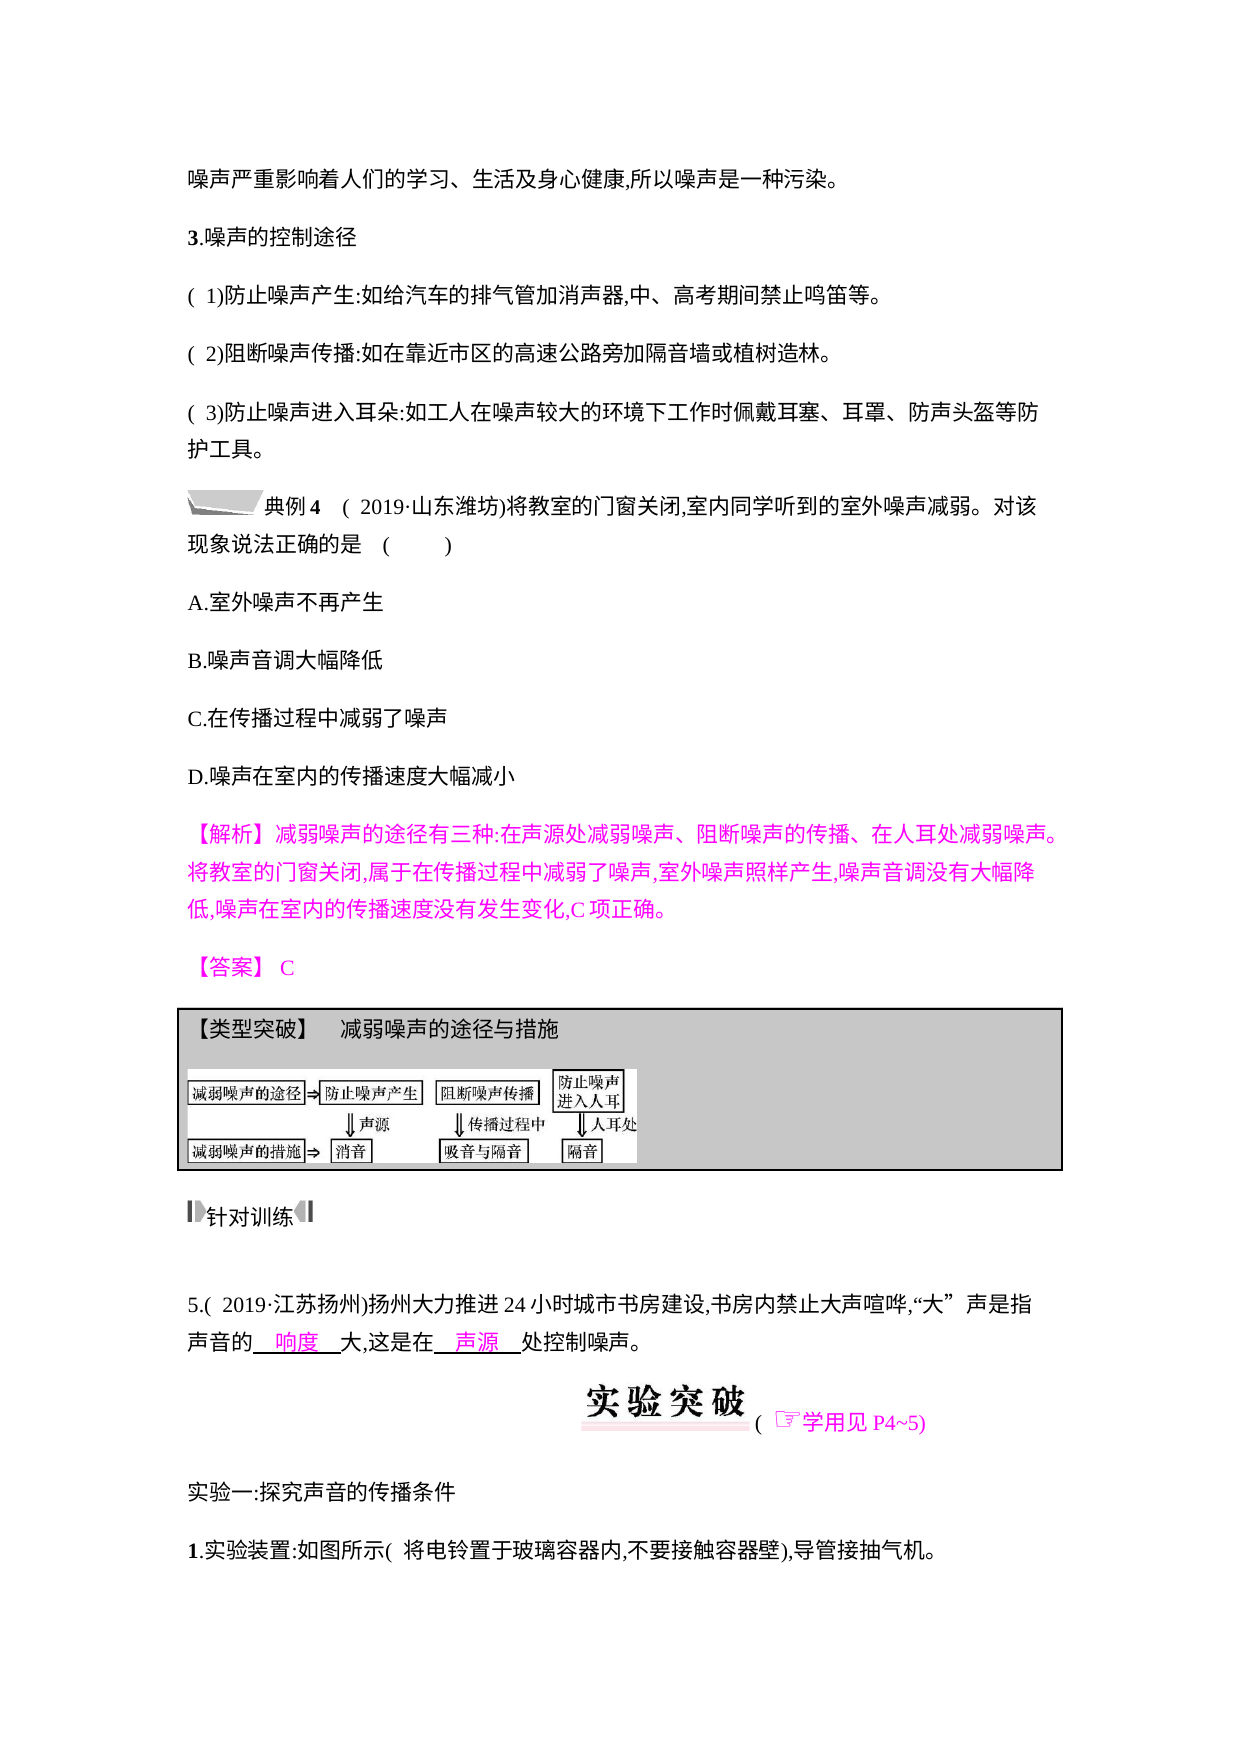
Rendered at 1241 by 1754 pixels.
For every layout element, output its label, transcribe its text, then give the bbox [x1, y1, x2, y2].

text ( 1)防止噪声产生:如给汽车的排气管加消声器,中、高考期间禁止鸣笛等。 [187, 278, 1053, 311]
text B.噪声音调大幅降低 [187, 643, 1053, 675]
text A.室外噪声不再产生 [187, 585, 1053, 617]
text 【答案】 C [187, 949, 1053, 982]
text ( 2)阻断噪声传播:如在靠近市区的高速公路旁加隔音墙或植树造林。 [187, 336, 1053, 368]
text 典例4 ( 2019·山东潍坊)将教室的门窗关闭,室内同学听到的室外噪声减弱。对该现象说法正确的是 ( ) [187, 489, 1053, 559]
text 噪声严重影响着人们的学习、生活及身心健康,所以噪声是一种污染。 [187, 162, 1053, 194]
text 1.实验装置:如图所示( 将电铃置于玻璃容器内,不要接触容器壁),导管接抽气机。 [187, 1533, 1053, 1565]
text C.在传播过程中减弱了噪声 [187, 701, 1053, 733]
text 3.噪声的控制途径 [187, 220, 1053, 252]
text 【解析】减弱噪声的途径有三种:在声源处减弱噪声、阻断噪声的传播、在人耳处减弱噪声。将教室的门窗关闭,属于在传播过程中减弱了噪声,室外噪声照样产生,噪声音调没有大幅降低,噪声在室内的传播速度没有发生变化,C项正确。 [187, 817, 1053, 924]
text 5.( 2019·江苏扬州)扬州大力推进24小时城市书房建设,书房内禁止大声喧哗,“大”声是指声音的 响度 大,这是在 声源 处控制噪声。 [187, 1287, 1053, 1357]
text D.噪声在室内的传播速度大幅减小 [187, 759, 1053, 791]
text 【类型突破】 减弱噪声的途径与措施 [179, 1010, 1061, 1044]
text ( 3)防止噪声进入耳朵:如工人在噪声较大的环境下工作时佩戴耳塞、耳罩、防声头盔等防护工具。 [187, 394, 1053, 464]
picture [187, 1196, 207, 1226]
picture [581, 1382, 750, 1431]
text 针对训练 [187, 1196, 1053, 1261]
picture [187, 1069, 637, 1163]
text 实验一:探究声音的传播条件 [187, 1475, 1053, 1507]
picture [187, 490, 264, 515]
text ( ☞学用见P4~5) [187, 1382, 1053, 1447]
picture [293, 1196, 313, 1226]
